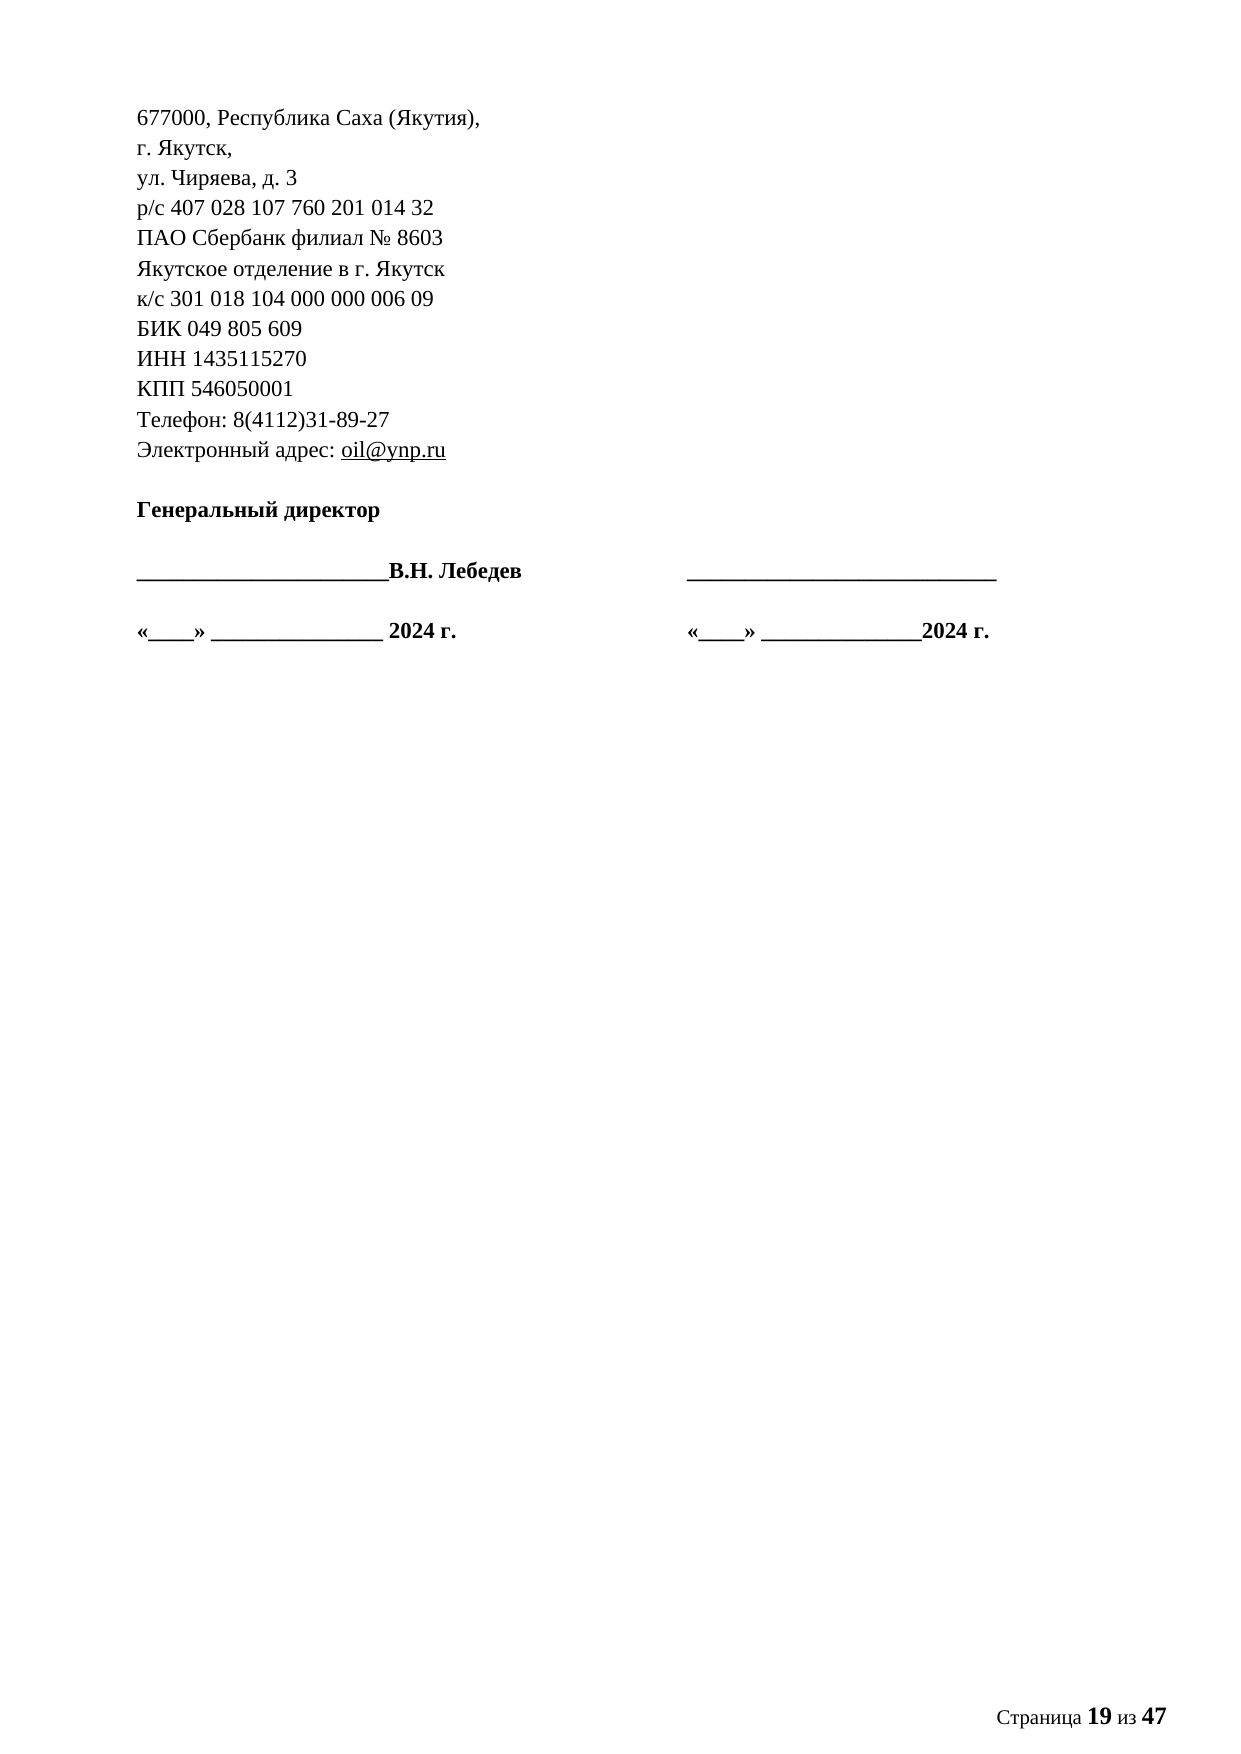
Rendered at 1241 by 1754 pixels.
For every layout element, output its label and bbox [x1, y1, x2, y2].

table_header [125, 104, 676, 648]
table_header [676, 104, 1157, 648]
